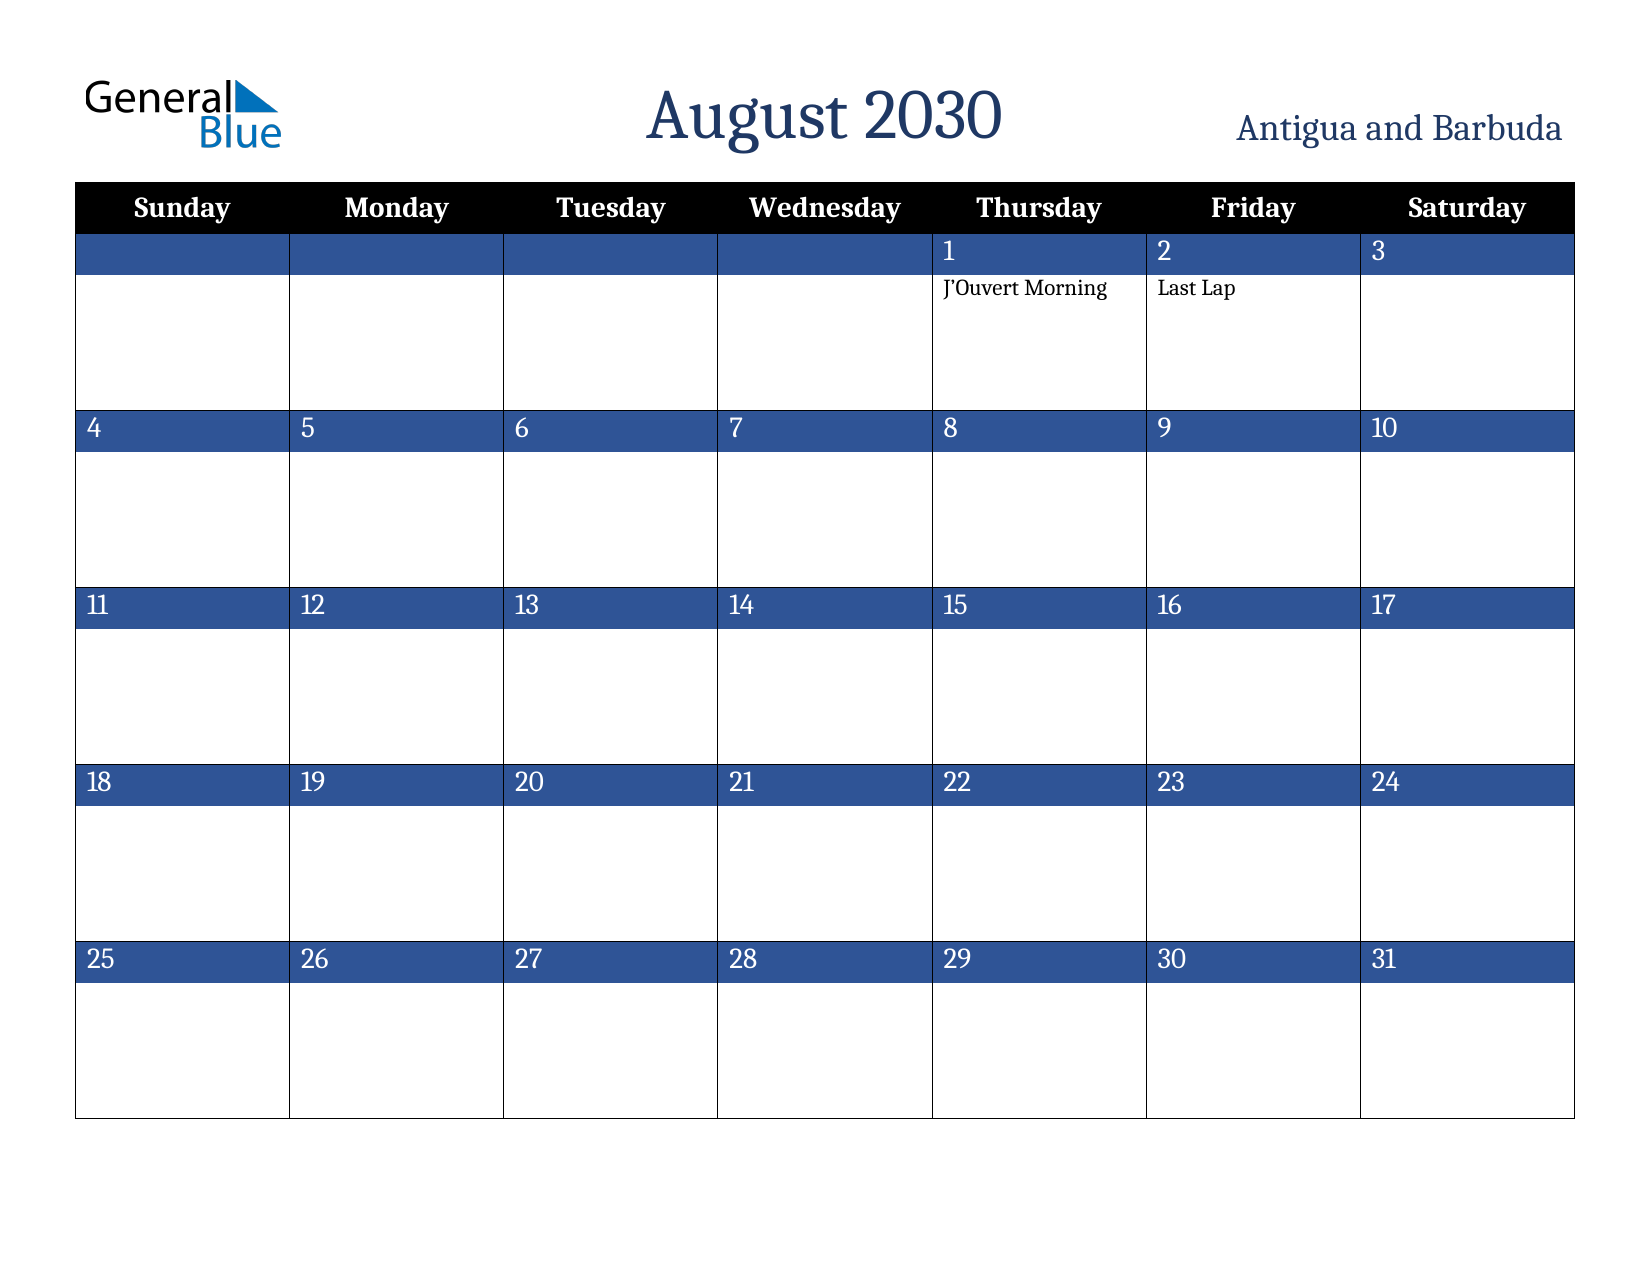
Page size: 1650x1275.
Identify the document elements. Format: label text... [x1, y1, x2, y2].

table_cell 4 [76, 411, 289, 452]
table_cell Monday [290, 183, 503, 233]
table_cell 17 [1361, 588, 1574, 629]
table_cell 8 [933, 411, 1146, 452]
table_cell [1361, 275, 1574, 410]
table_cell Tuesday [504, 183, 717, 233]
table_cell 13 [504, 588, 717, 629]
table_cell 31 [1361, 942, 1574, 983]
table_cell J’Ouvert Morning [933, 275, 1146, 410]
table_cell Wednesday [718, 183, 932, 233]
table_cell [1361, 452, 1574, 587]
table_cell [290, 234, 503, 275]
table_cell [718, 983, 932, 1118]
table_cell Saturday [1361, 183, 1574, 233]
table_cell [290, 452, 503, 587]
table_cell 1 [933, 234, 1146, 275]
table_header Antigua and Barbuda [1146, 75, 1574, 182]
table_cell [933, 452, 1146, 587]
table_cell 23 [1147, 765, 1360, 806]
table_cell 20 [504, 765, 717, 806]
table_cell [76, 452, 289, 587]
table_cell 15 [933, 588, 1146, 629]
table_cell 14 [718, 588, 932, 629]
table_cell [933, 629, 1146, 764]
table_cell [290, 983, 503, 1118]
table_header August 2030 [504, 75, 1146, 182]
table_cell [504, 234, 717, 275]
table_cell [290, 806, 503, 941]
table_cell 11 [76, 588, 289, 629]
table_cell 29 [933, 942, 1146, 983]
table_cell 30 [1147, 942, 1360, 983]
table_cell 25 [76, 942, 289, 983]
table_cell 19 [290, 765, 503, 806]
table_cell [504, 983, 717, 1118]
table_cell 22 [933, 765, 1146, 806]
table_cell [504, 629, 717, 764]
table_cell Last Lap [1147, 275, 1360, 410]
table_cell [933, 983, 1146, 1118]
table_cell 16 [1147, 588, 1360, 629]
table_cell [290, 629, 503, 764]
table_cell [76, 629, 289, 764]
table_cell [718, 452, 932, 587]
table_cell [1361, 629, 1574, 764]
table_cell [76, 983, 289, 1118]
table_cell [1147, 629, 1360, 764]
table_header [76, 75, 503, 182]
table_cell 27 [504, 942, 717, 983]
table_cell [76, 234, 289, 275]
table_cell [1147, 983, 1360, 1118]
table_cell [504, 275, 717, 410]
table_cell [718, 275, 932, 410]
table_cell [718, 629, 932, 764]
table_cell [76, 275, 289, 410]
table_cell 9 [1147, 411, 1360, 452]
table_cell 21 [718, 765, 932, 806]
table_cell Friday [1147, 183, 1360, 233]
table_cell 28 [718, 942, 932, 983]
table_cell [718, 234, 932, 275]
table_cell 12 [290, 588, 503, 629]
table_cell 6 [504, 411, 717, 452]
table_cell [1361, 983, 1574, 1118]
table_cell [504, 452, 717, 587]
table_cell [504, 806, 717, 941]
table_cell Sunday [76, 183, 289, 233]
table_cell 7 [718, 411, 932, 452]
table_cell 24 [1361, 765, 1574, 806]
table_cell [718, 806, 932, 941]
table_cell 2 [1147, 234, 1360, 275]
table_cell [933, 806, 1146, 941]
table_cell [290, 275, 503, 410]
table_cell [1147, 806, 1360, 941]
table_cell 5 [290, 411, 503, 452]
picture [86, 80, 281, 148]
table_cell 10 [1361, 411, 1574, 452]
table_cell 3 [1361, 234, 1574, 275]
table_cell 18 [76, 765, 289, 806]
table_cell Thursday [933, 183, 1146, 233]
table_cell [1147, 452, 1360, 587]
table_cell [76, 806, 289, 941]
table_cell 26 [290, 942, 503, 983]
table_cell [1361, 806, 1574, 941]
